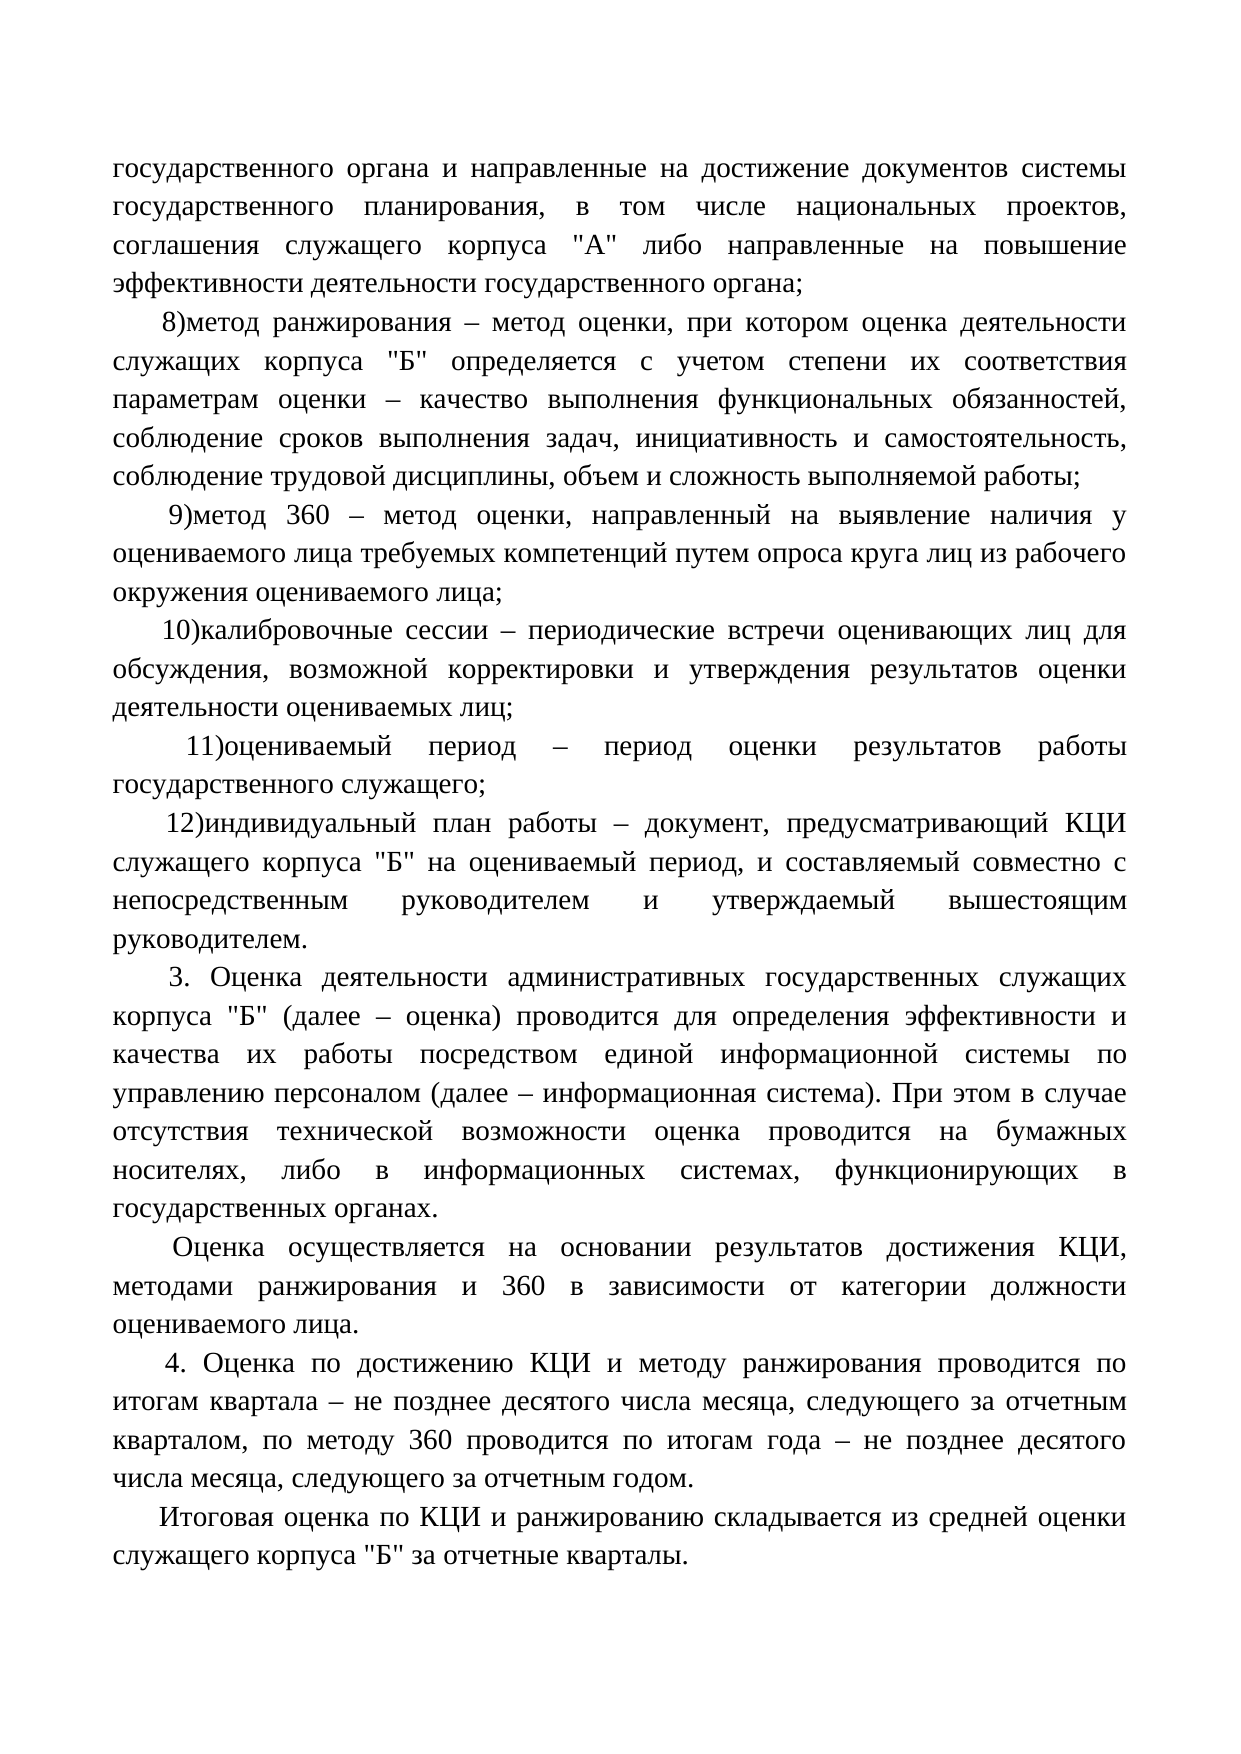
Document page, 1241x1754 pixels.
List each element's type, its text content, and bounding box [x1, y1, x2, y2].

text 4. Оценка по достижению КЦИ и методу ранжирования проводится по итогам квартала – не позднее десятого числа месяца, следующего за отчетным кварталом, по методу 360 проводится по итогам года – не позднее десятого числа месяца, следующего за отчетным годом. [112, 1345, 1128, 1494]
text Итоговая оценка по КЦИ и ранжированию складывается из средней оценки служащего корпуса "Б" за отчетные кварталы. [112, 1499, 1128, 1571]
text 10)калибровочные сессии – периодические встречи оценивающих лиц для обсуждения, возможной корректировки и утверждения результатов оценки деятельности оцениваемых лиц; [112, 612, 1128, 723]
text 8)метод ранжирования – метод оценки, при котором оценка деятельности служащих корпуса "Б" определяется с учетом степени их соответствия параметрам оценки – качество выполнения функциональных обязанностей, соблюдение сроков выполнения задач, инициативность и самостоятельность, соблюдение трудовой дисциплины, объем и сложность выполняемой работы; [112, 304, 1128, 492]
text 3. Оценка деятельности административных государственных служащих корпуса "Б" (далее – оценка) проводится для определения эффективности и качества их работы посредством единой информационной системы по управлению персоналом (далее – информационная система). При этом в случае отсутствия технической возможности оценка проводится на бумажных носителях, либо в информационных системах, функционирующих в государственных органах. [112, 959, 1128, 1224]
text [112, 150, 1128, 299]
text Оценка осуществляется на основании результатов достижения КЦИ, методами ранжирования и 360 в зависимости от категории должности оцениваемого лица. [112, 1229, 1128, 1340]
text 9)метод 360 – метод оценки, направленный на выявление наличия у оцениваемого лица требуемых компетенций путем опроса круга лиц из рабочего окружения оцениваемого лица; [112, 497, 1128, 607]
text 11)оцениваемый период – период оценки результатов работы государственного служащего; [112, 728, 1128, 800]
text 12)индивидуальный план работы – документ, предусматривающий КЦИ служащего корпуса "Б" на оцениваемый период, и составляемый совместно с непосредственным руководителем и утверждаемый вышестоящим руководителем. [112, 805, 1128, 954]
